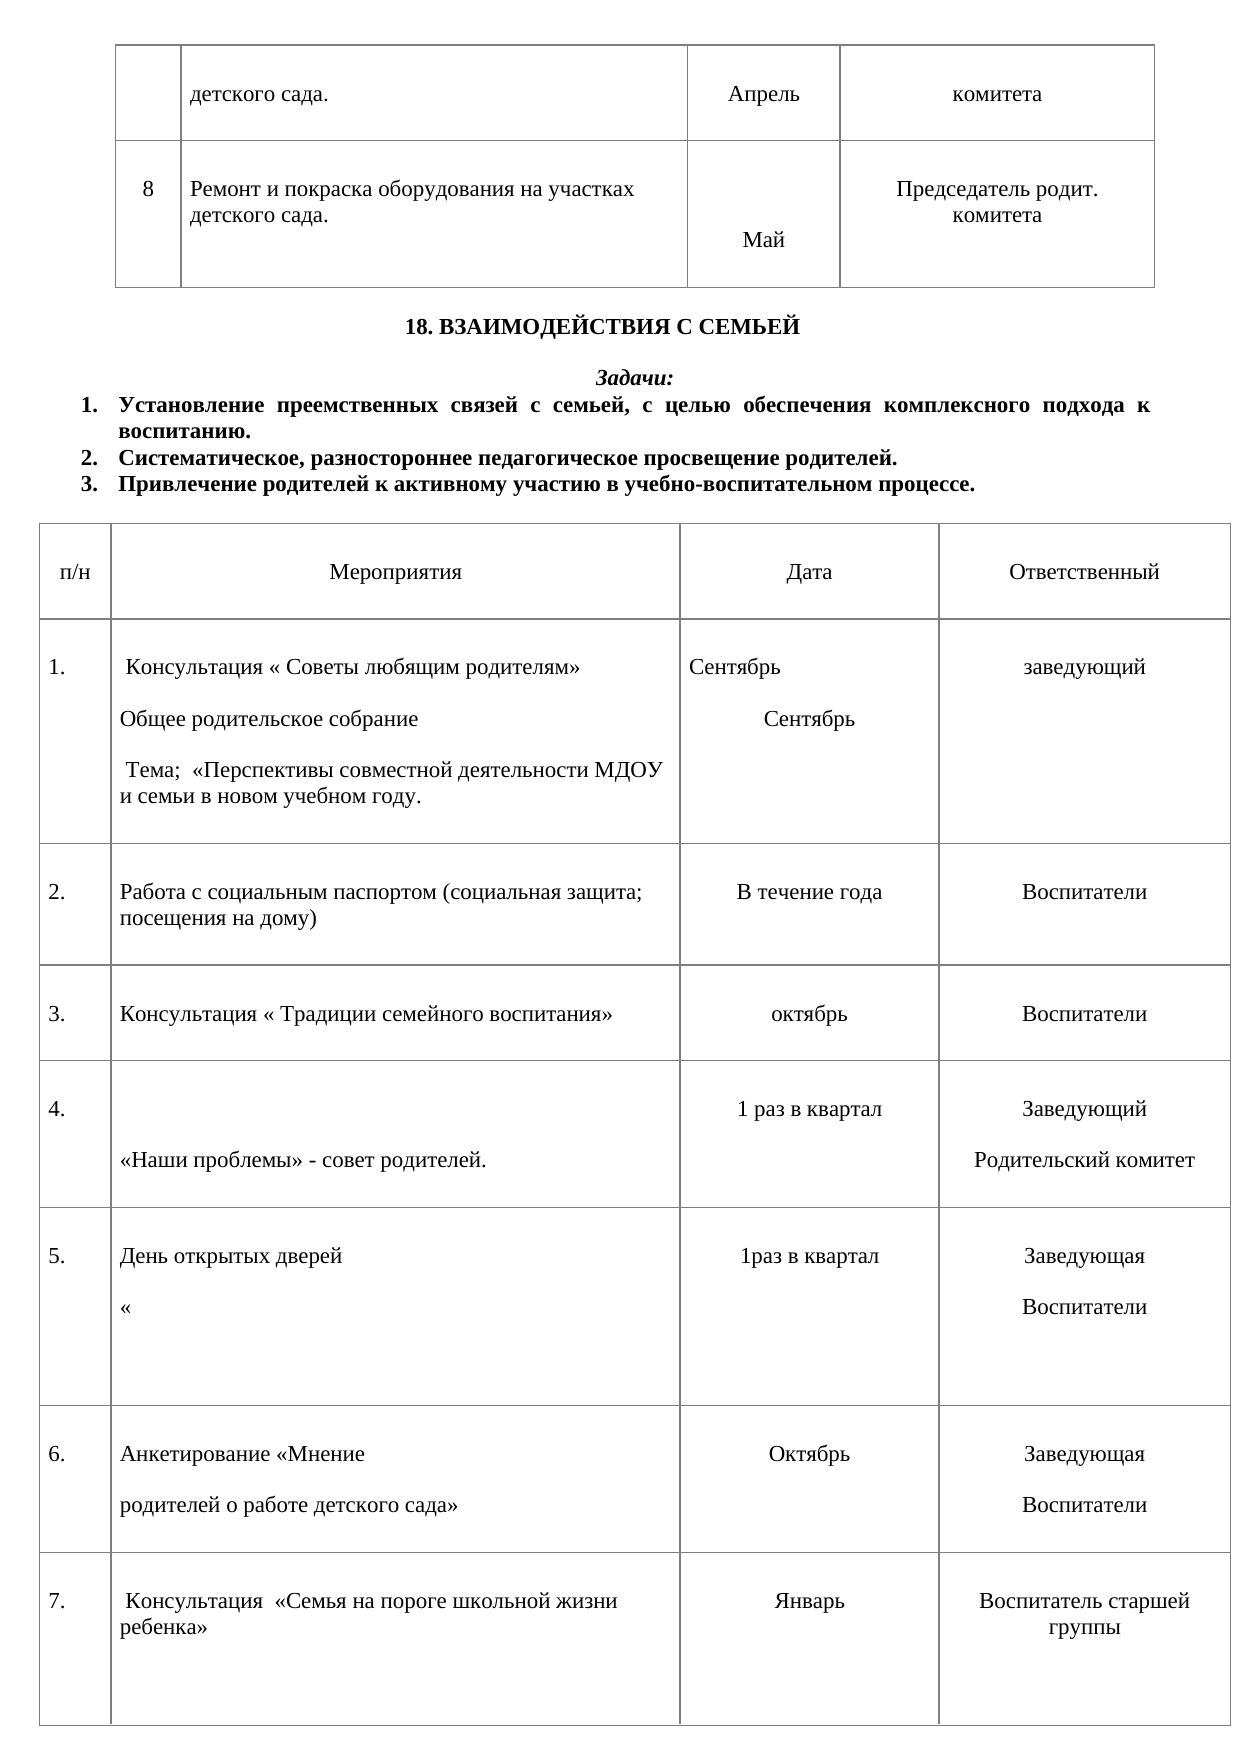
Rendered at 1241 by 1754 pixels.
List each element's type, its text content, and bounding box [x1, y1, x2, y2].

table_cell Воспитатели [940, 966, 1230, 1060]
list Систематическое, разностороннее педагогическое просвещение родителей. [81, 443, 1152, 470]
table_cell 8 [116, 141, 180, 287]
table_cell 5. [40, 1208, 110, 1404]
table_cell Консультация « Традиции семейного воспитания» [112, 966, 679, 1060]
table_header п/н [40, 524, 110, 618]
text Задачи: [118, 364, 1152, 391]
table_cell 1 раз в квартал [681, 1061, 938, 1206]
table_cell Ремонт и покраска оборудования на участках детского сада. [182, 141, 687, 287]
table_cell Работа с социальным паспортом (социальная защита; посещения на дому) [112, 844, 679, 964]
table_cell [841, 141, 1154, 287]
table_cell Октябрь [681, 1406, 938, 1551]
table_cell 1раз в квартал [681, 1208, 938, 1404]
table_cell 6. [40, 1406, 110, 1551]
list Установление преемственных связей с семьей, с целью обеспечения комплексного подхода к воспитанию. [81, 391, 1152, 443]
table_cell Заведующая Воспитатели [940, 1406, 1230, 1551]
table_header Мероприятия [112, 524, 679, 618]
table_cell 4. [40, 1061, 110, 1206]
table_cell Воспитатели [940, 844, 1230, 964]
text 18. ВЗАИМОДЕЙСТВИЯ С СЕМЬЕЙ [118, 313, 1152, 339]
table_header Ответственный [940, 524, 1230, 618]
table_cell Заведующая Воспитатели [940, 1208, 1230, 1404]
table_cell «Наши проблемы» - совет родителей. [112, 1061, 679, 1206]
table_cell Апрель [688, 46, 839, 140]
table_cell Анкетирование «Мнение родителей о работе детского сада» [112, 1406, 679, 1551]
table_cell Январь [681, 1553, 938, 1724]
table_cell Воспитатель старшей группы [940, 1553, 1230, 1724]
table_cell октябрь [681, 966, 938, 1060]
table_cell Консультация «Семья на пороге школьной жизни ребенка» [112, 1553, 679, 1724]
list Привлечение родителей к активному участию в учебно-воспитательном процессе. [81, 470, 1152, 496]
table_cell В течение года [681, 844, 938, 964]
table_cell 1. [40, 620, 110, 842]
table_cell 2. [40, 844, 110, 964]
table_cell Май [688, 141, 839, 287]
table_cell День открытых дверей « [112, 1208, 679, 1404]
table_cell 7 [116, 46, 180, 140]
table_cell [182, 46, 687, 140]
table_cell Сентябрь Сентябрь [681, 620, 938, 842]
table_cell 3. [40, 966, 110, 1060]
table_cell Заведующий Родительский комитет [940, 1061, 1230, 1206]
table_cell Консультация « Советы любящим родителям» Общее родительское собрание Тема; «Перспективы совместной деятельности МДОУ и семьи в новом учебном году. [112, 620, 679, 842]
table_header Дата [681, 524, 938, 618]
table_cell заведующий [940, 620, 1230, 842]
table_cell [841, 46, 1154, 140]
table_cell 7. [40, 1553, 110, 1724]
